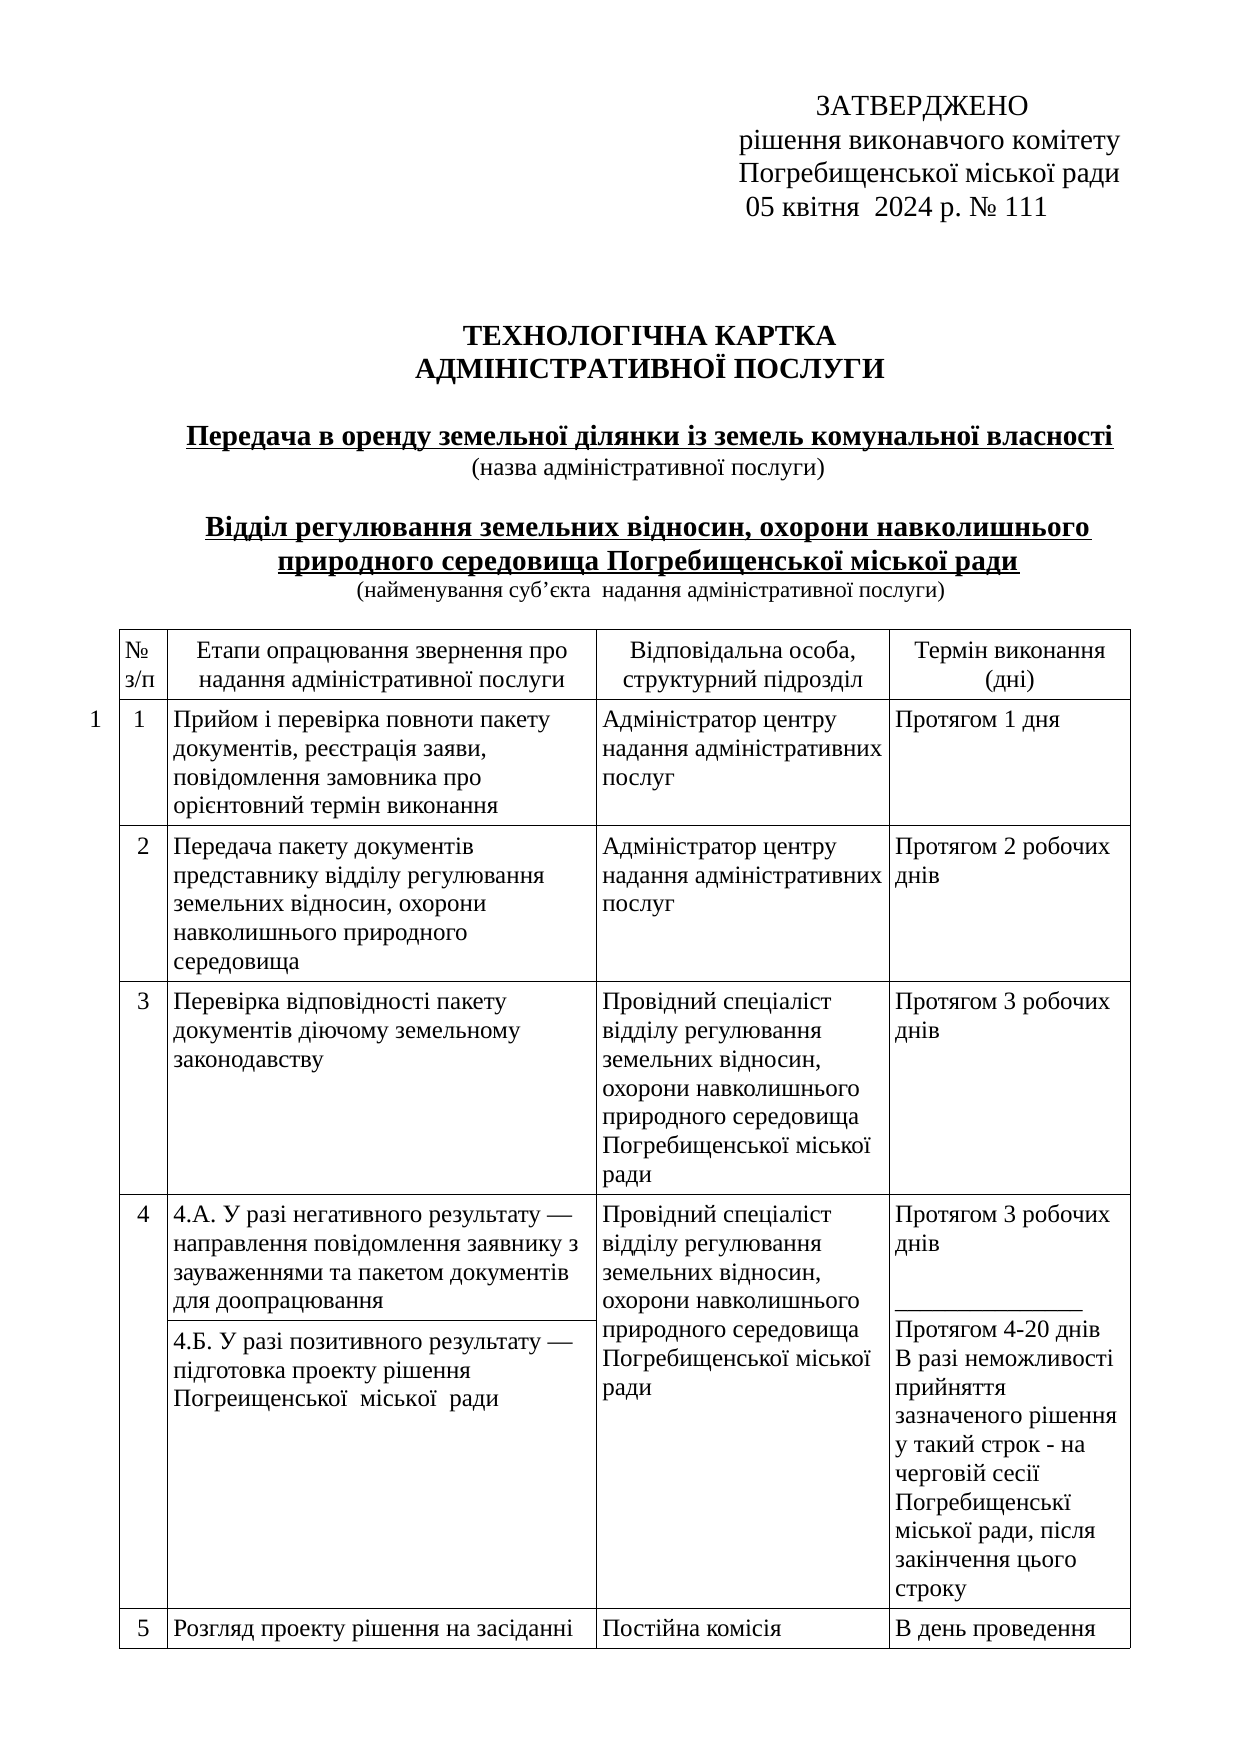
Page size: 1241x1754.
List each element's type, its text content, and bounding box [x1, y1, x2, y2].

text (найменування суб’єкта надання адміністративної послуги) [150, 577, 1146, 603]
table_cell Протягом 2 робочих днів [890, 826, 1130, 981]
table_cell 5 [120, 1609, 167, 1648]
table_cell Передача пакету документів представнику відділу регулювання земельних відносин, охорони навколишнього природного середовища [168, 826, 596, 981]
table_cell 2 [120, 826, 167, 981]
table_cell 4 [120, 1195, 167, 1608]
text АДМІНІСТРАТИВНОЇ ПОСЛУГИ [148, 351, 1152, 385]
table_cell Протягом 3 робочих днів _______________ Протягом 4-20 днів В разі неможливості прийняття зазначеного рішення у такий строк - на черговій сесії Погребищенськї міської ради, після закінчення цього строку [890, 1195, 1130, 1608]
text ТЕХНОЛОГІЧНА КАРТКА [148, 318, 1152, 351]
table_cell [890, 1609, 1130, 1648]
table_header Етапи опрацювання звернення про надання адміністративної послуги [168, 630, 596, 698]
table_cell Протягом 3 робочих днів [890, 982, 1130, 1193]
table_cell 1 1 [120, 700, 167, 825]
table_cell Протягом 1 дня [890, 700, 1130, 825]
text рішення виконавчого комітету [73, 122, 1152, 156]
table_header Термін виконання (дні) [890, 630, 1130, 698]
text Відділ регулювання земельних відносин, охорони навколишнього природного середовища Погребищенської міської ради [150, 509, 1146, 577]
text 05 квітня 2024 р. № 111 [73, 189, 1152, 223]
table_header Відповідальна особа, структурний підрозділ [597, 630, 889, 698]
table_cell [597, 1609, 889, 1648]
text Передача в оренду земельної ділянки із земель комунальної власності [148, 418, 1152, 452]
table_cell Провідний спеціаліст відділу регулювання земельних відносин, охорони навколишнього природного середовища Погребищенської міської ради [597, 1195, 889, 1608]
table_cell Адміністратор центру надання адміністративних послуг [597, 826, 889, 981]
table_cell 4.Б. У разі позитивного результату — підготовка проекту рішення Погреищенської міської ради [168, 1321, 596, 1608]
text (назва адміністративної послуги) [150, 452, 1146, 481]
text Погребищенської міської ради [73, 156, 1152, 189]
table_cell 3 [120, 982, 167, 1193]
table_cell Провідний спеціаліст відділу регулювання земельних відносин, охорони навколишнього природного середовища Погребищенської міської ради [597, 982, 889, 1193]
text ЗАТВЕРДЖЕНО [73, 88, 1152, 122]
table_cell Адміністратор центру надання адміністративних послуг [597, 700, 889, 825]
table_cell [168, 1609, 596, 1648]
table_cell 4.А. У разі негативного результату — направлення повідомлення заявнику з зауваженнями та пакетом документів для доопрацювання [168, 1195, 596, 1320]
table_header № з/п [120, 630, 167, 698]
table_cell Прийом і перевірка повноти пакету документів, реєстрація заяви, повідомлення замовника про орієнтовний термін виконання [168, 700, 596, 825]
table_cell Перевірка відповідності пакету документів діючому земельному законодавству [168, 982, 596, 1193]
